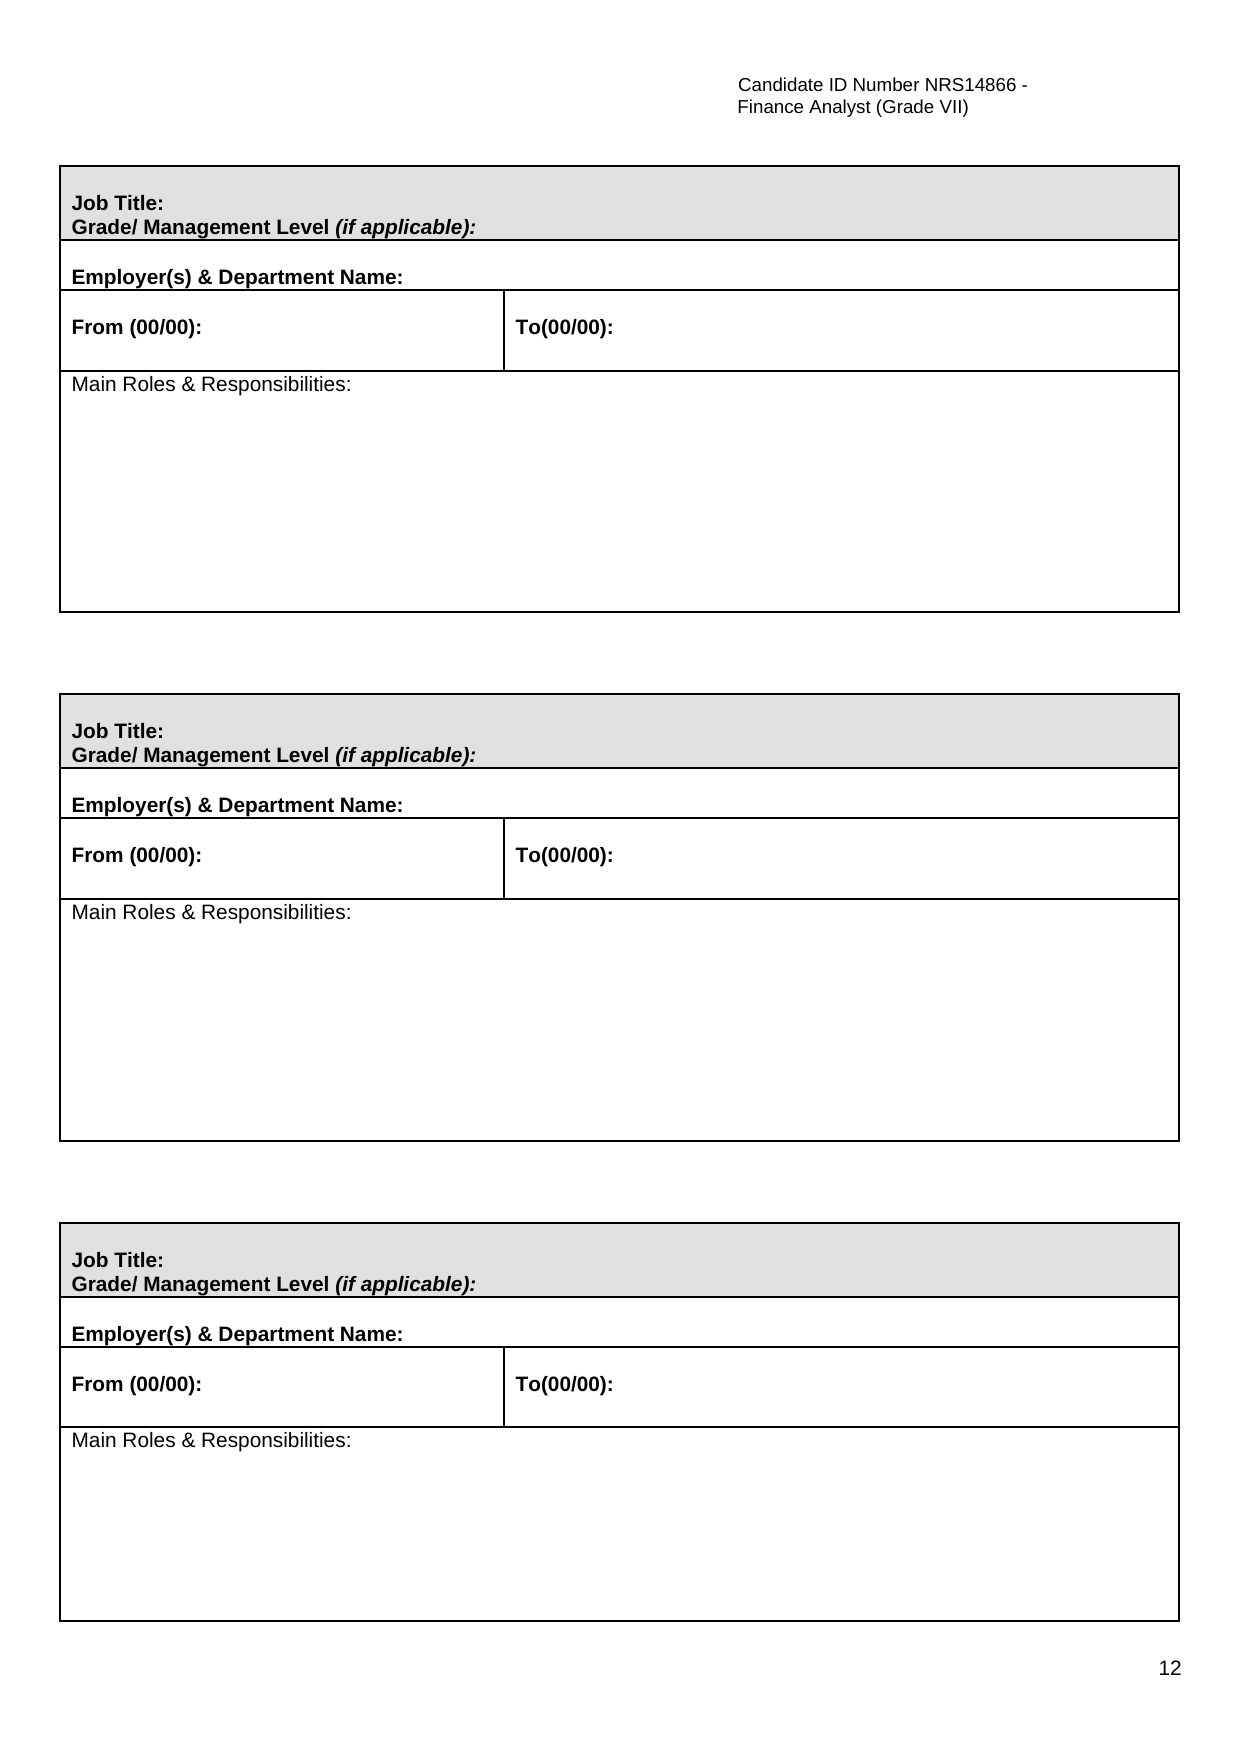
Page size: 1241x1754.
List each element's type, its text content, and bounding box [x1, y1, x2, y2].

table_cell Employer(s) & Department Name: [61, 769, 1178, 817]
table_cell Main Roles & Responsibilities: [61, 372, 1178, 611]
table_cell From (00/00): [61, 1348, 503, 1426]
table_cell To(00/00): [505, 1348, 1178, 1426]
table_header Job Title: Grade/ Management Level (if applicable): [61, 1224, 1178, 1296]
table_cell To(00/00): [505, 291, 1178, 369]
table_cell To(00/00): [505, 819, 1178, 898]
table_cell Main Roles & Responsibilities: [61, 1428, 1178, 1620]
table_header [61, 167, 1178, 239]
table_header Job Title: Grade/ Management Level (if applicable): [61, 695, 1178, 767]
table_cell Employer(s) & Department Name: [61, 1298, 1178, 1346]
table_cell Main Roles & Responsibilities: [61, 900, 1178, 1139]
table_cell Employer(s) & Department Name: [61, 241, 1178, 289]
table_cell From (00/00): [61, 819, 503, 898]
table_cell From (00/00): [61, 291, 503, 369]
